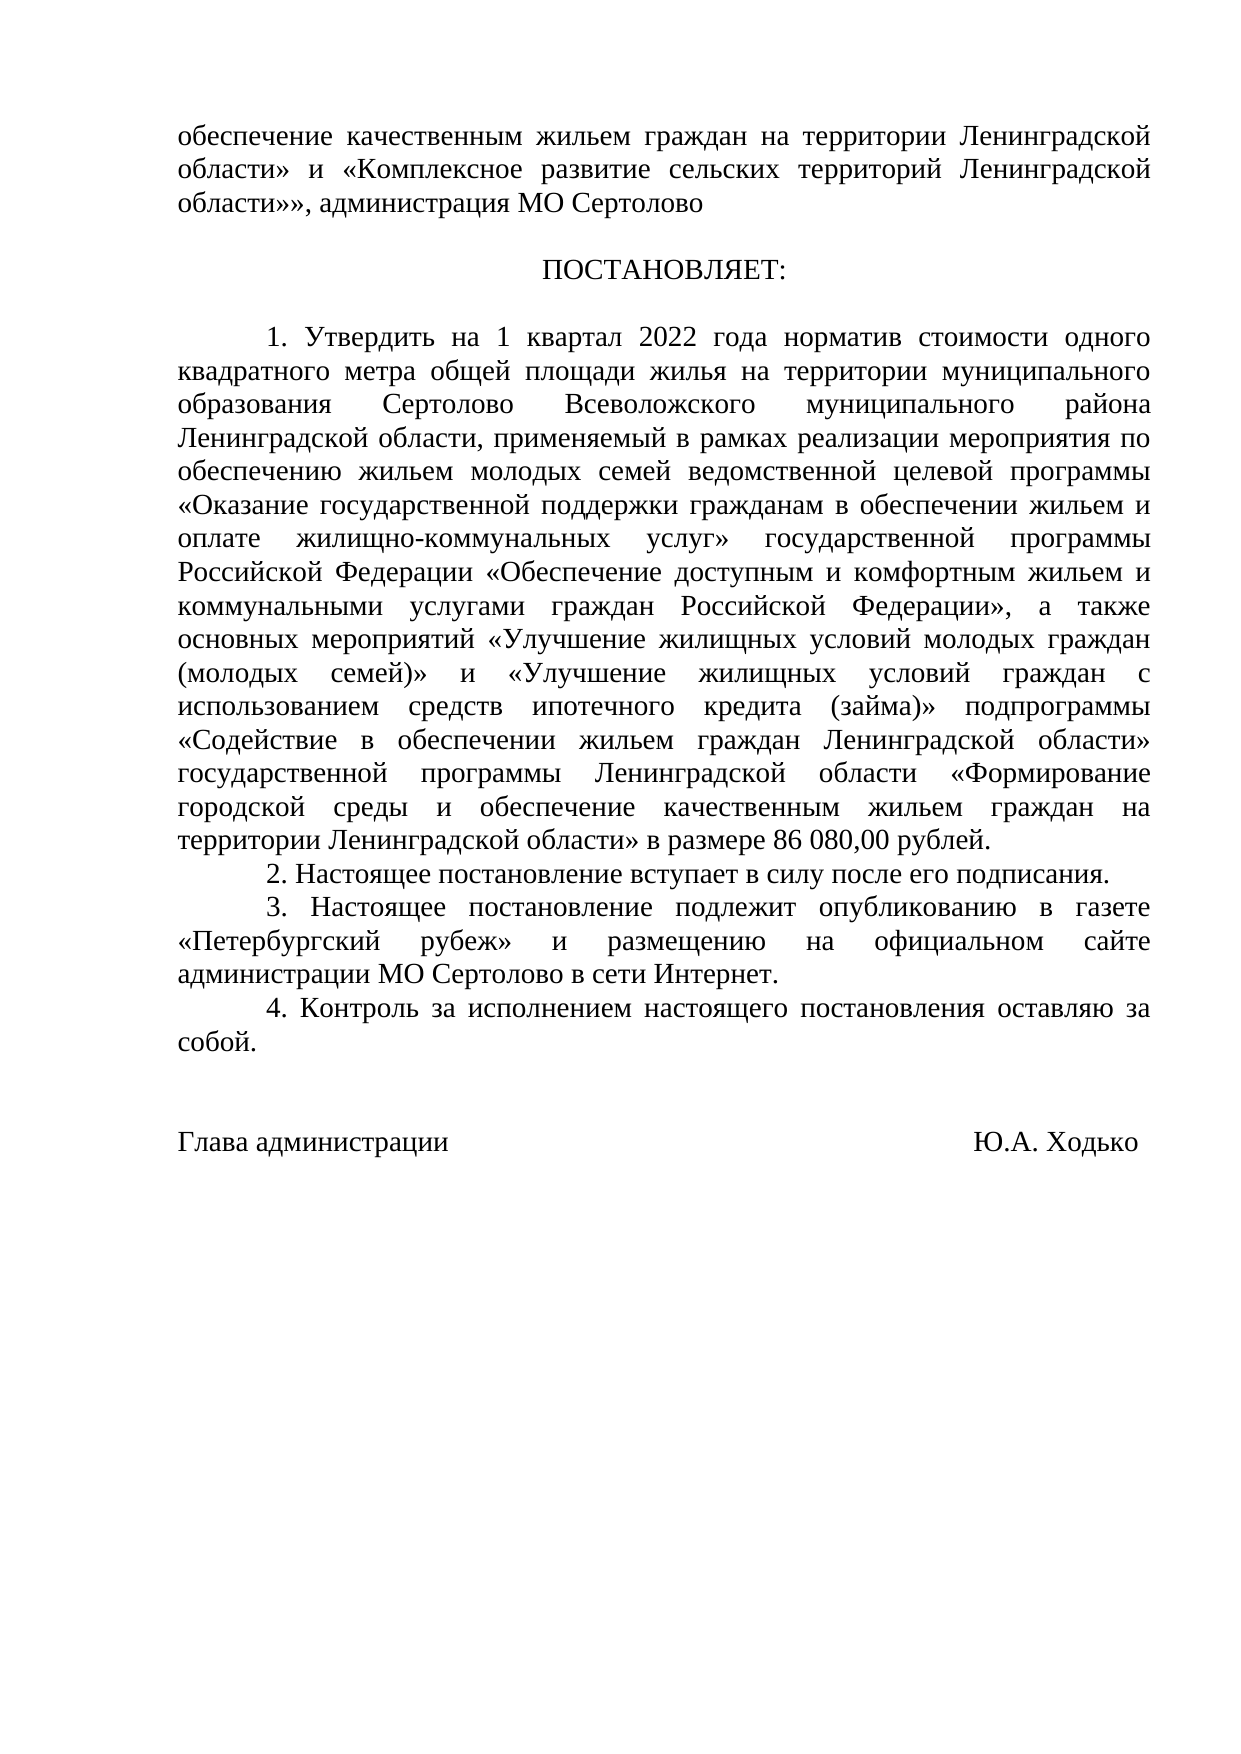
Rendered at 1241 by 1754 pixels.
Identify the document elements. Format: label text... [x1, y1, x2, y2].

text 3. Настоящее постановление подлежит опубликованию в газете «Петербургский рубеж» и размещению на официальном сайте администрации МО Сертолово в сети Интернет. [177, 889, 1152, 990]
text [177, 118, 1152, 219]
text Глава администрации Ю.А. Ходько [177, 1124, 1152, 1158]
text 2. Настоящее постановление вступает в силу после его подписания. [177, 856, 1152, 889]
text 4. Контроль за исполнением настоящего постановления оставляю за собой. [177, 990, 1152, 1057]
text 1. Утвердить на 1 квартал 2022 года норматив стоимости одного квадратного метра общей площади жилья на территории муниципального образования Сертолово Всеволожского муниципального района Ленинградской области, применяемый в рамках реализации мероприятия по обеспечению жильем молодых семей ведомственной целевой программы «Оказание государственной поддержки гражданам в обеспечении жильем и оплате жилищно-коммунальных услуг» государственной программы Российской Федерации «Обеспечение доступным и комфортным жильем и коммунальными услугами граждан Российской Федерации», а также основных мероприятий «Улучшение жилищных условий молодых граждан (молодых семей)» и «Улучшение жилищных условий граждан с использованием средств ипотечного кредита (займа)» подпрограммы «Содействие в обеспечении жильем граждан Ленинградской области» государственной программы Ленинградской области «Формирование городской среды и обеспечение качественным жильем граждан на территории Ленинградской области» в размере 86 080,00 рублей. [177, 319, 1152, 856]
text ПОСТАНОВЛЯЕТ: [177, 252, 1152, 286]
